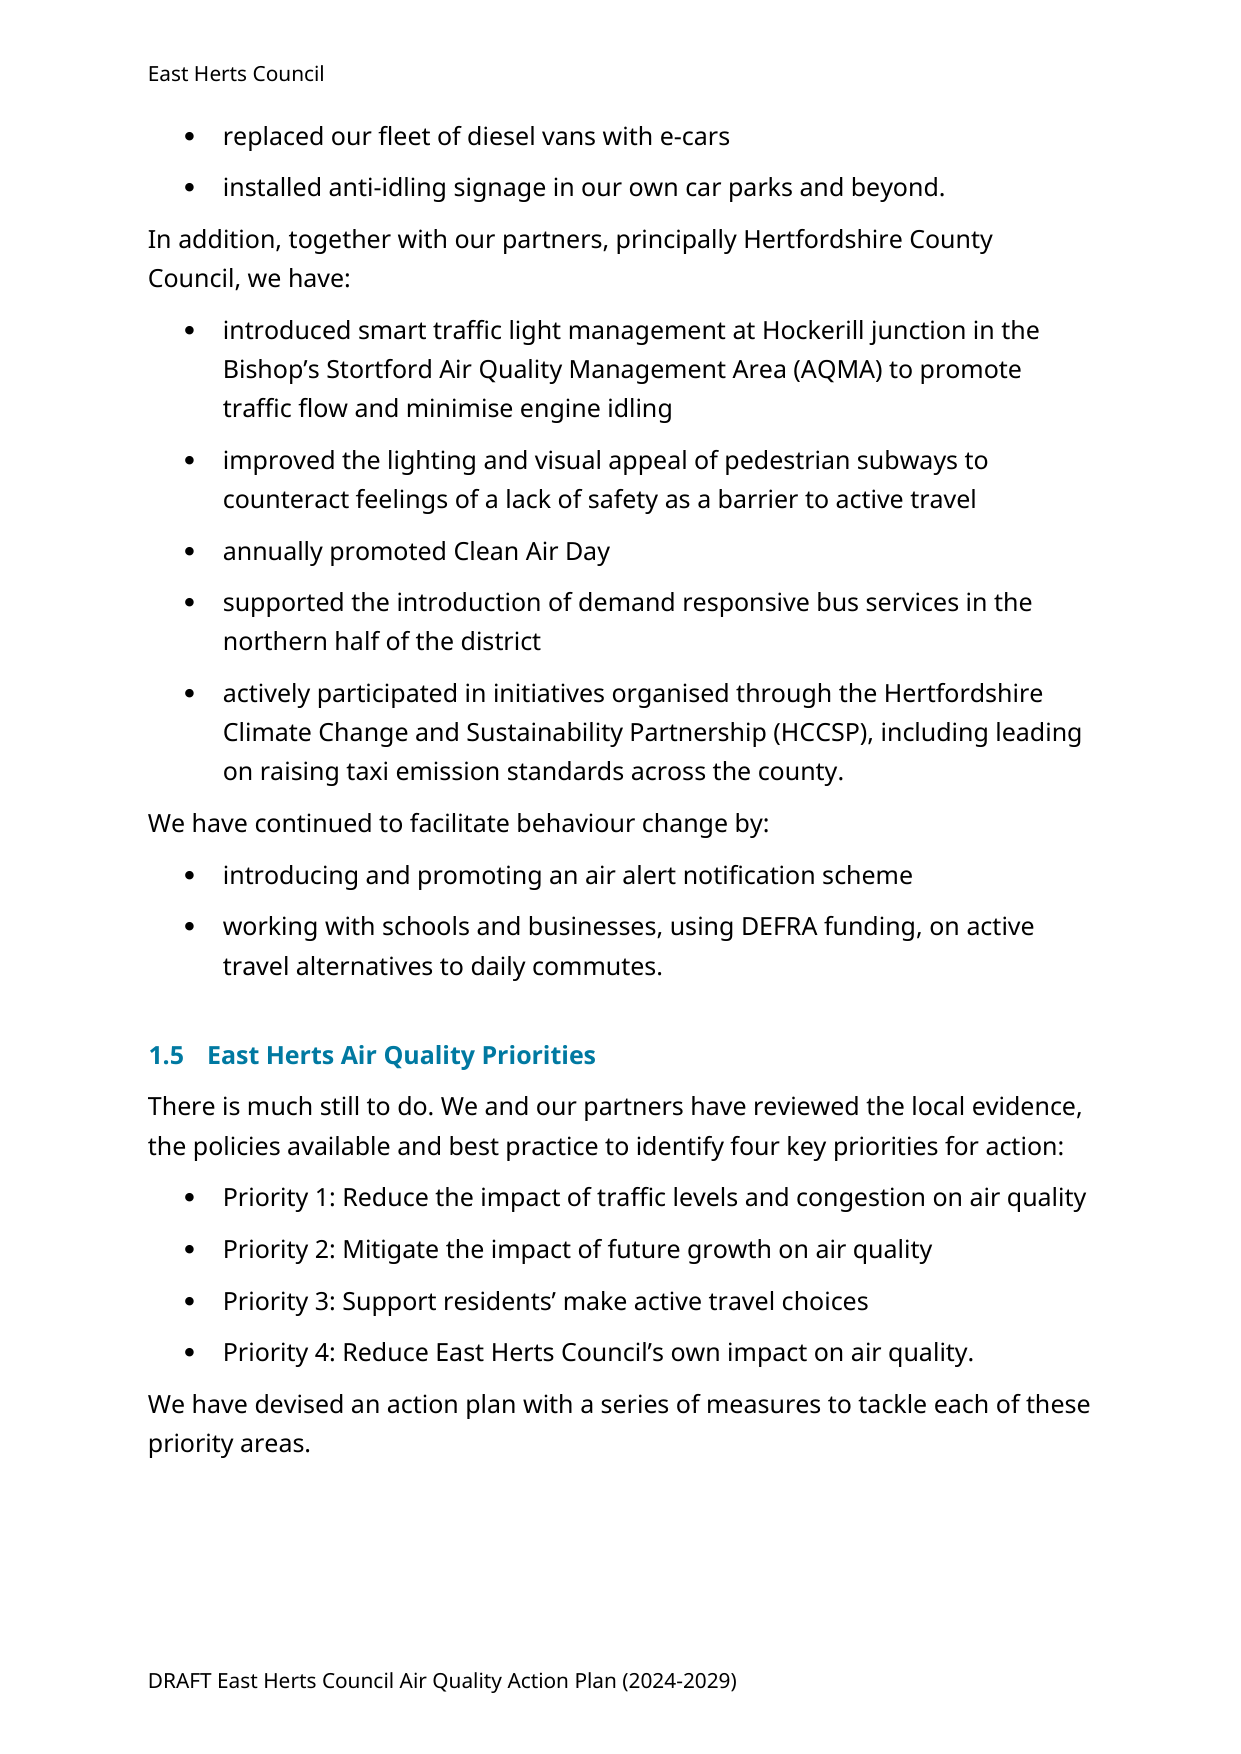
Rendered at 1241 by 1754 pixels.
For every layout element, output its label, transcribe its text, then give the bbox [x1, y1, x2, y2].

list introduced smart traffic light management at Hockerill junction in the Bishop’s Stortford Air Quality Management Area (AQMA) to promote traffic flow and minimise engine idling [185, 312, 1092, 425]
list actively participated in initiatives organised through the Hertfordshire Climate Change and Sustainability Partnership (HCCSP), including leading on raising taxi emission standards across the county. [185, 676, 1092, 788]
list introducing and promoting an air alert notification scheme [185, 857, 1092, 891]
text We have devised an action plan with a series of measures to tackle each of these priority areas. [148, 1386, 1092, 1460]
list annually promoted Clean Air Day [185, 533, 1092, 567]
subtitle East Herts Air Quality Priorities [148, 1037, 1092, 1071]
text In addition, together with our partners, principally Hertfordshire County Council, we have: [148, 221, 1092, 295]
list Priority 2: Mitigate the impact of future growth on air quality [185, 1231, 1092, 1266]
list replaced our fleet of diesel vans with e-cars [185, 118, 1092, 152]
list Priority 3: Support residents’ make active travel choices [185, 1283, 1092, 1317]
text There is much still to do. We and our partners have reviewed the local evidence, the policies available and best practice to identify four key priorities for action: [148, 1089, 1092, 1162]
list installed anti-idling signage in our own car parks and beyond. [185, 170, 1092, 204]
list Priority 1: Reduce the impact of traffic levels and congestion on air quality [185, 1180, 1092, 1214]
text We have continued to facilitate behaviour change by: [148, 806, 1092, 840]
list Priority 4: Reduce East Herts Council’s own impact on air quality. [185, 1335, 1092, 1369]
list improved the lighting and visual appeal of pedestrian subways to counteract feelings of a lack of safety as a barrier to active travel [185, 442, 1092, 516]
list supported the introduction of demand responsive bus services in the northern half of the district [185, 585, 1092, 658]
list working with schools and businesses, using DEFRA funding, on active travel alternatives to daily commutes. [185, 909, 1092, 982]
